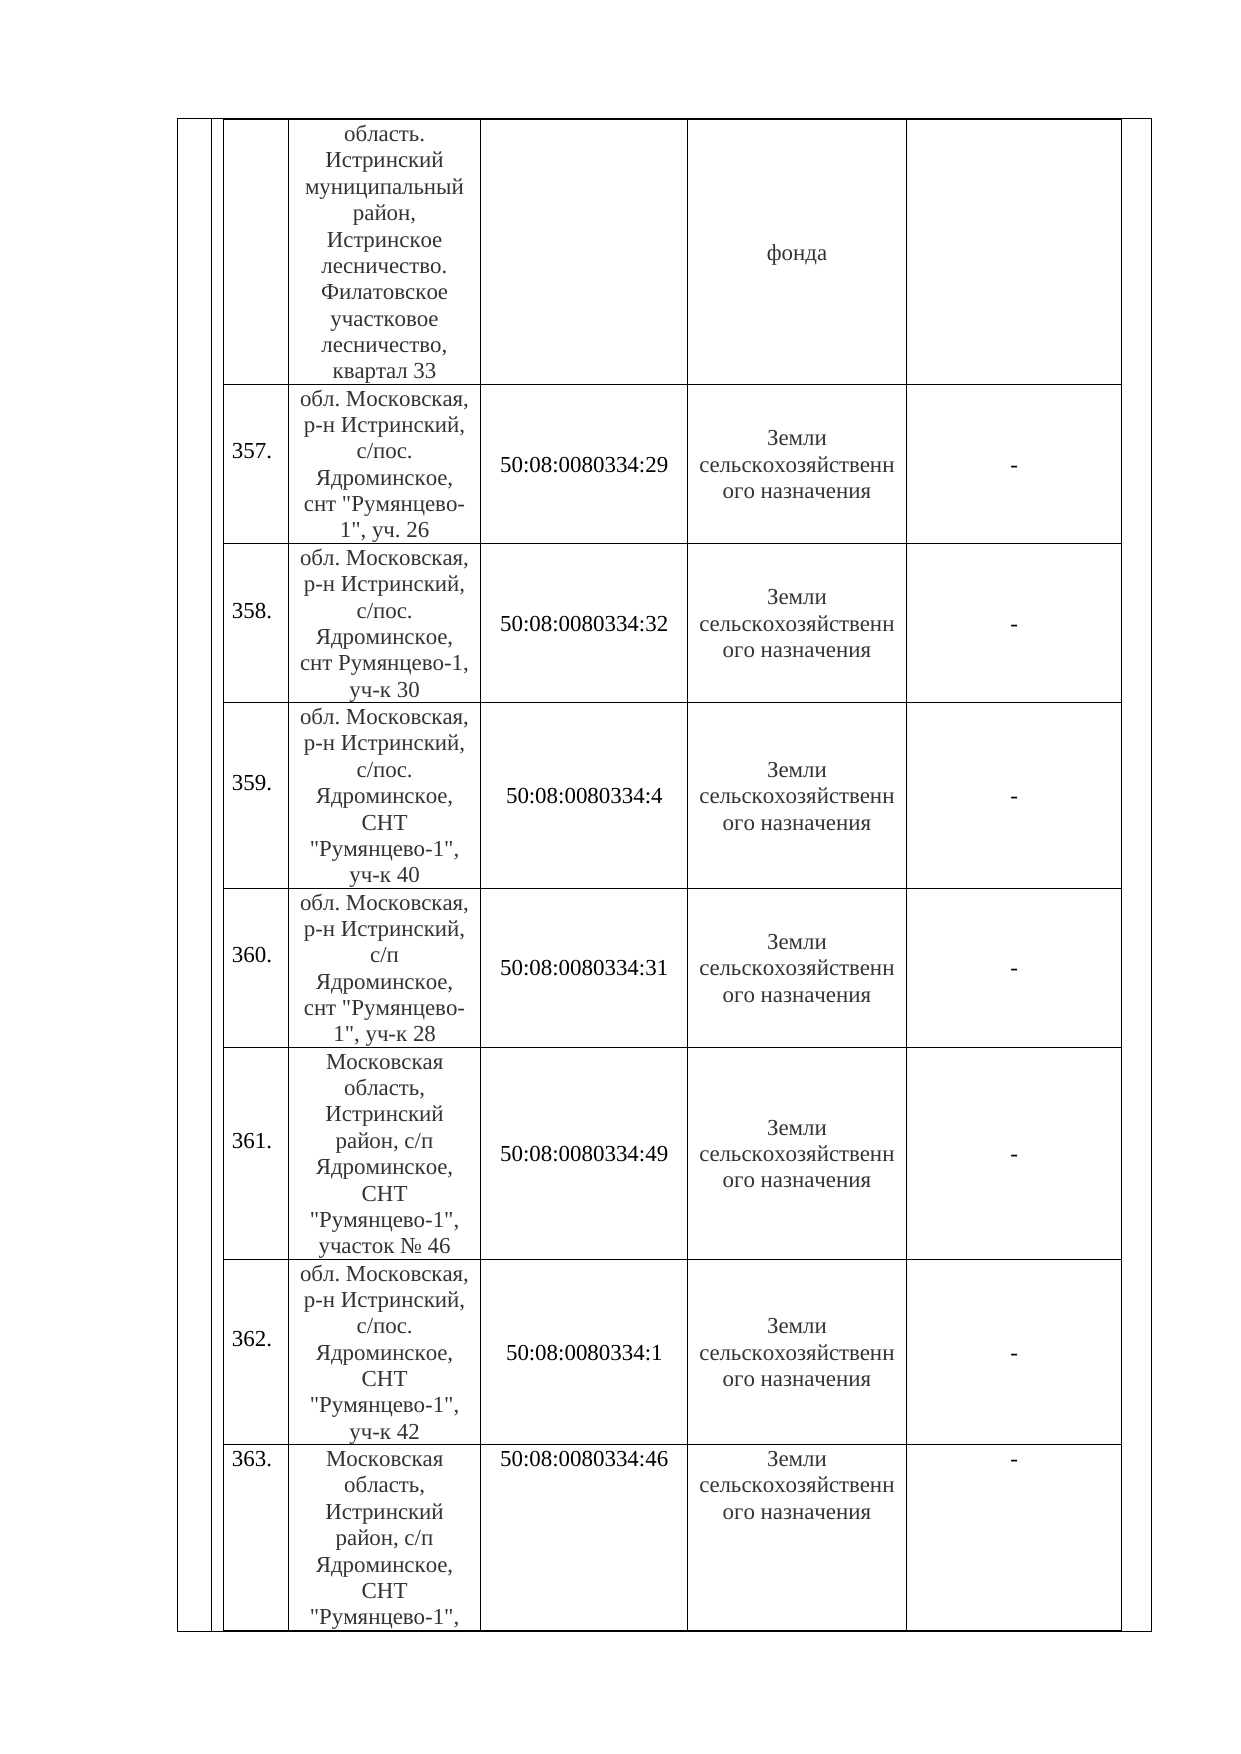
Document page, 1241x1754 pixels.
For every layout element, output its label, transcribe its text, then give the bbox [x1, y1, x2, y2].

table_cell [688, 1445, 906, 1630]
table_cell [481, 1445, 687, 1630]
table_cell [224, 1048, 288, 1259]
table_cell [481, 120, 687, 384]
table_cell [289, 544, 480, 702]
table_cell [289, 1260, 480, 1444]
table_cell [481, 385, 687, 543]
table_cell [907, 385, 1121, 543]
table_cell [907, 544, 1121, 702]
table_cell [224, 703, 288, 888]
table_cell [688, 385, 906, 543]
table_cell [907, 120, 1121, 384]
table_cell [688, 1048, 906, 1259]
table_cell [481, 1048, 687, 1259]
table_cell [481, 889, 687, 1047]
table_cell [1122, 119, 1151, 1631]
table_cell [224, 120, 288, 384]
table_cell [289, 889, 480, 1047]
table_cell [688, 1260, 906, 1444]
table_cell [481, 703, 687, 888]
table_cell [688, 544, 906, 702]
table_cell [289, 120, 480, 384]
table_cell [481, 544, 687, 702]
table_cell [289, 703, 480, 888]
table_cell [224, 889, 288, 1047]
table_cell [224, 385, 288, 543]
table_cell [907, 703, 1121, 888]
table_cell [907, 1260, 1121, 1444]
table_cell 3 [178, 119, 211, 1631]
table_cell [289, 1445, 480, 1630]
table_cell [224, 1445, 288, 1630]
table_cell [224, 1260, 288, 1444]
table_cell [289, 385, 480, 543]
table_cell [289, 1048, 480, 1259]
table_cell [688, 703, 906, 888]
table_cell [688, 889, 906, 1047]
table_cell [907, 1445, 1121, 1630]
table_cell [688, 120, 906, 384]
table_cell [224, 544, 288, 702]
table_cell [907, 1048, 1121, 1259]
table_cell [907, 889, 1121, 1047]
table_cell [481, 1260, 687, 1444]
table_cell [212, 119, 223, 1631]
